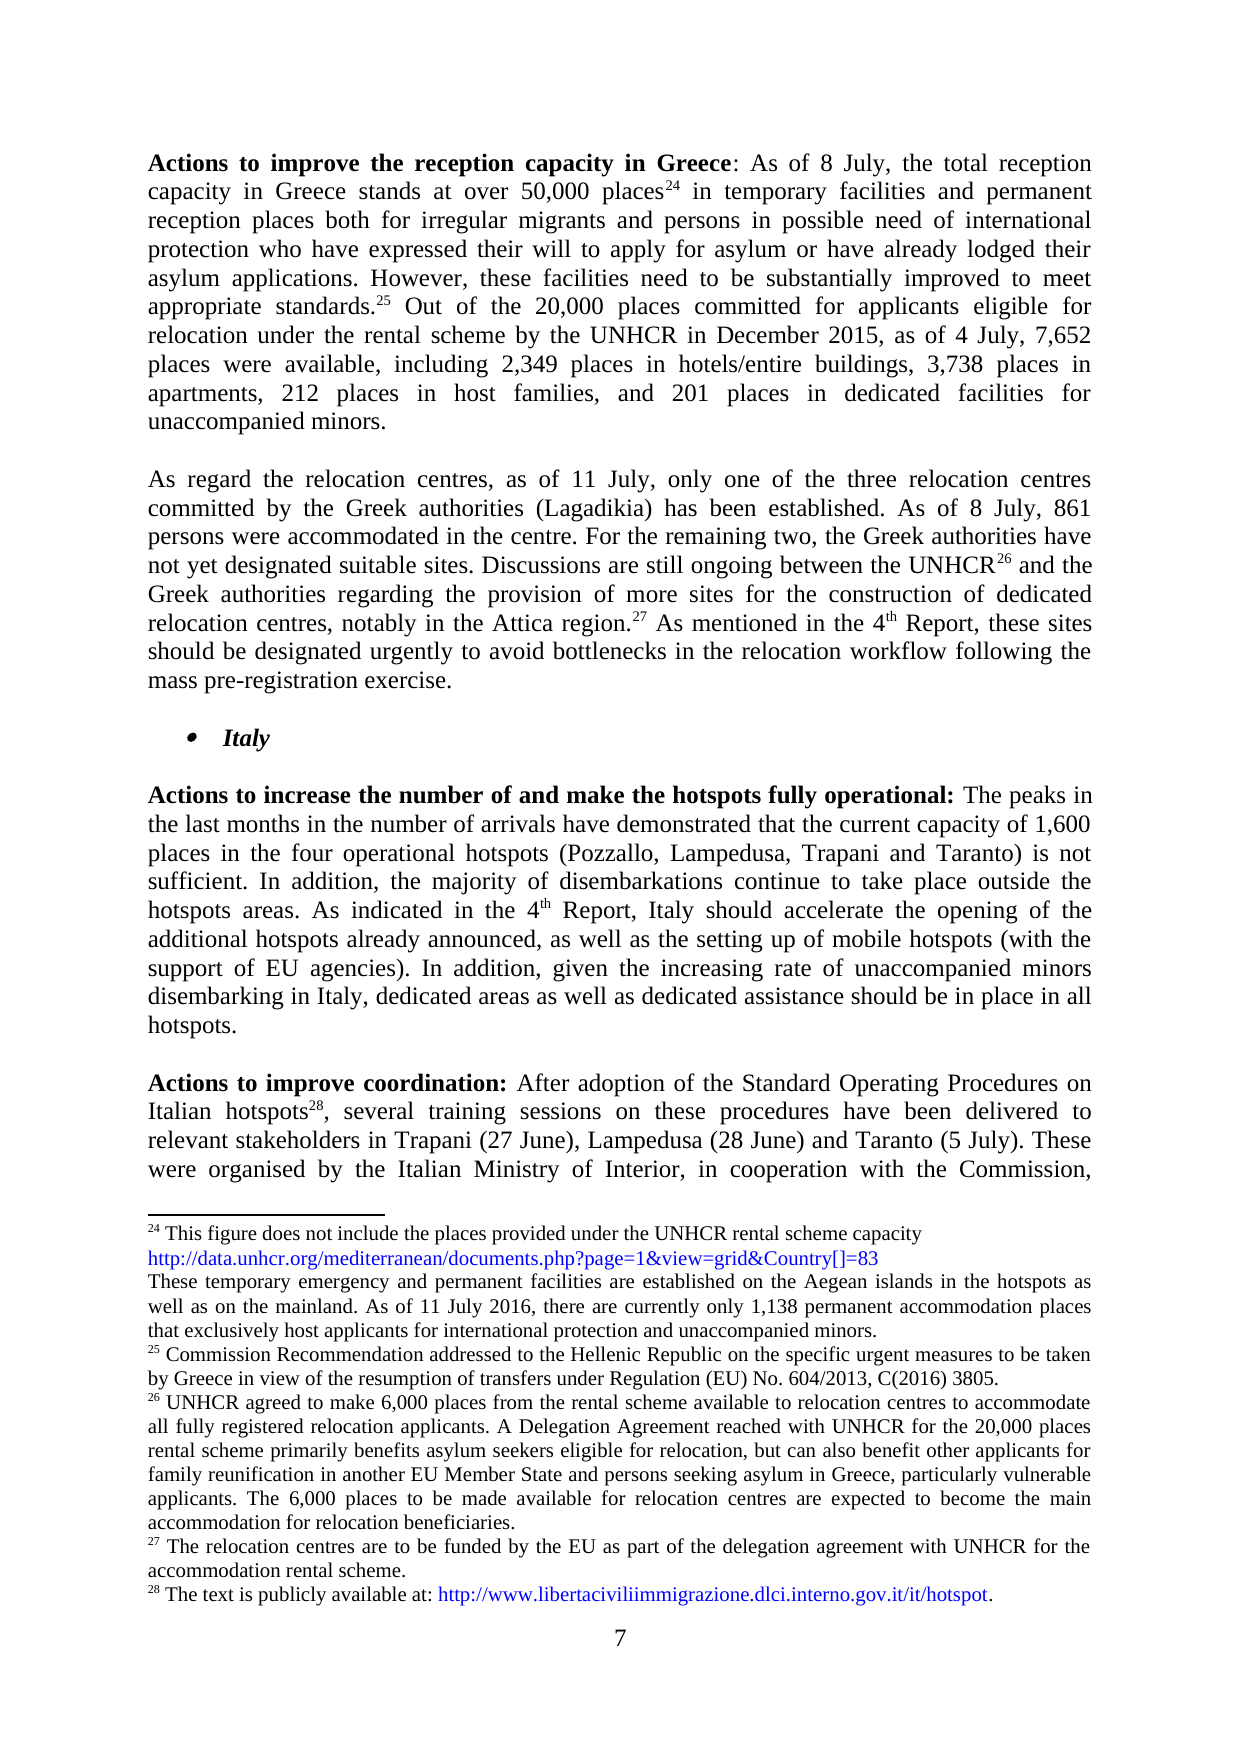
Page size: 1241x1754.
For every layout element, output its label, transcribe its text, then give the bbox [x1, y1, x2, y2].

text As regard the relocation centres, as of 11 July, only one of the three relocation centres committed by the Greek authorities (Lagadikia) has been established. As of 8 July, 861 persons were accommodated in the centre. For the remaining two, the Greek authorities have not yet designated suitable sites. Discussions are still ongoing between the UNHCR and the Greek authorities regarding the provision of more sites for the construction of dedicated relocation centres, notably in the Attica region. As mentioned in the 4th Report, these sites should be designated urgently to avoid bottlenecks in the relocation workflow following the mass pre-registration exercise. [148, 464, 1093, 694]
text Actions to improve coordination: After adoption of the Standard Operating Procedures on Italian hotspots, several training sessions on these procedures have been delivered to relevant stakeholders in Trapani (27 June), Lampedusa (28 June) and Taranto (5 July). These were organised by the Italian Ministry of Interior, in cooperation with the Commission, Frontex, Europol, EASO, UNHCR and IOM. A further session is scheduled in Pozzallo on 12 July 2016. The group which drafted the SOPs will continue to meet regularly and monitor the correct implementation of the provisions in day-to-day operations. [148, 1068, 1093, 1183]
list Italy [185, 723, 1093, 751]
text Actions to improve the reception capacity in Greece: As of 8 July, the total reception capacity in Greece stands at over 50,000 places in temporary facilities and permanent reception places both for irregular migrants and persons in possible need of international protection who have expressed their will to apply for asylum or have already lodged their asylum applications. However, these facilities need to be substantially improved to meet appropriate standards. Out of the 20,000 places committed for applicants eligible for relocation under the rental scheme by the UNHCR in December 2015, as of 4 July, 7,652 places were available, including 2,349 places in hotels/entire buildings, 3,738 places in apartments, 212 places in host families, and 201 places in dedicated facilities for unaccompanied minors. [148, 148, 1093, 435]
text Actions to increase the number of and make the hotspots fully operational: The peaks in the last months in the number of arrivals have demonstrated that the current capacity of 1,600 places in the four operational hotspots (Pozzallo, Lampedusa, Trapani and Taranto) is not sufficient. In addition, the majority of disembarkations continue to take place outside the hotspots areas. As indicated in the 4th Report, Italy should accelerate the opening of the additional hotspots already announced, as well as the setting up of mobile hotspots (with the support of EU agencies). In addition, given the increasing rate of unaccompanied minors disembarking in Italy, dedicated areas as well as dedicated assistance should be in place in all hotspots. [148, 780, 1093, 1039]
